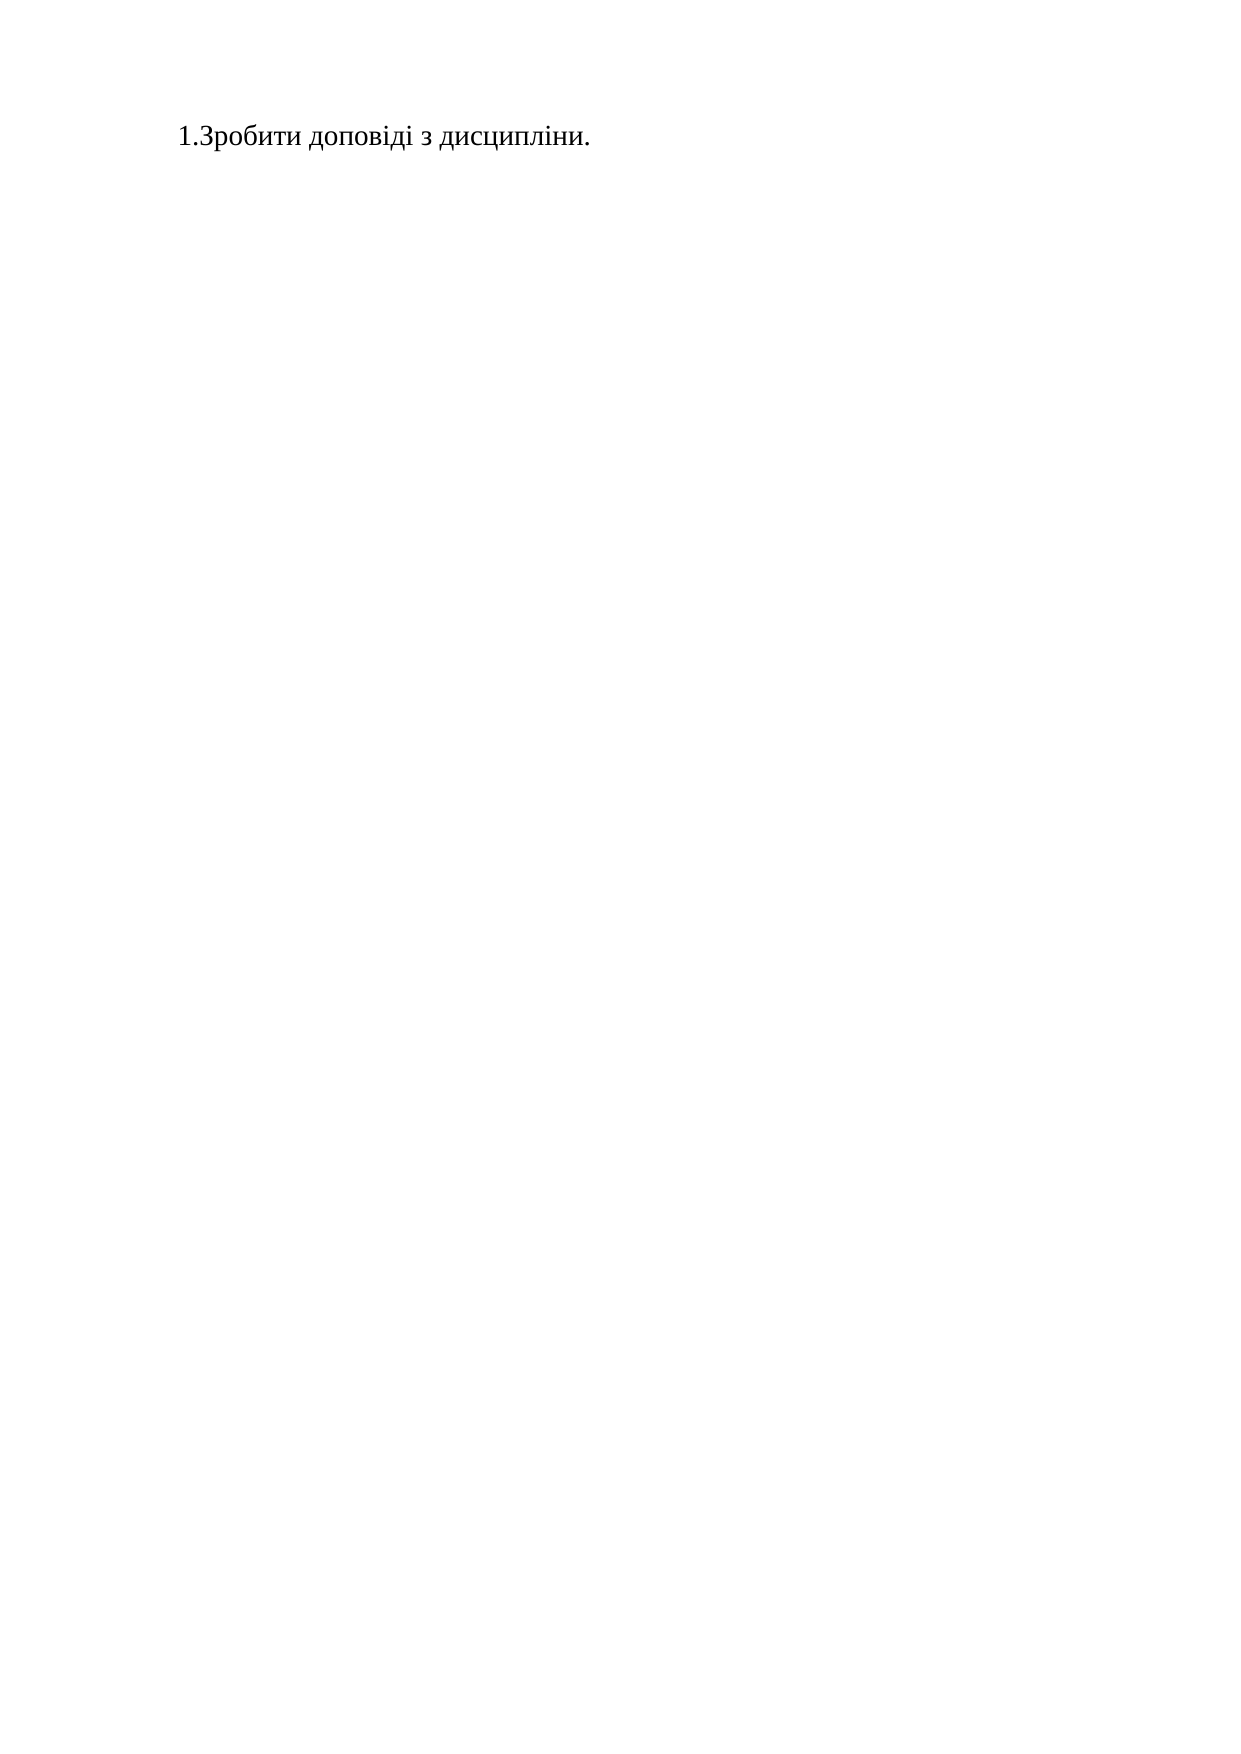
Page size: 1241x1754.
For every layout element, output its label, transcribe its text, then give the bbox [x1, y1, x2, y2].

text 1.Зробити доповіді з дисципліни. [177, 118, 1152, 152]
